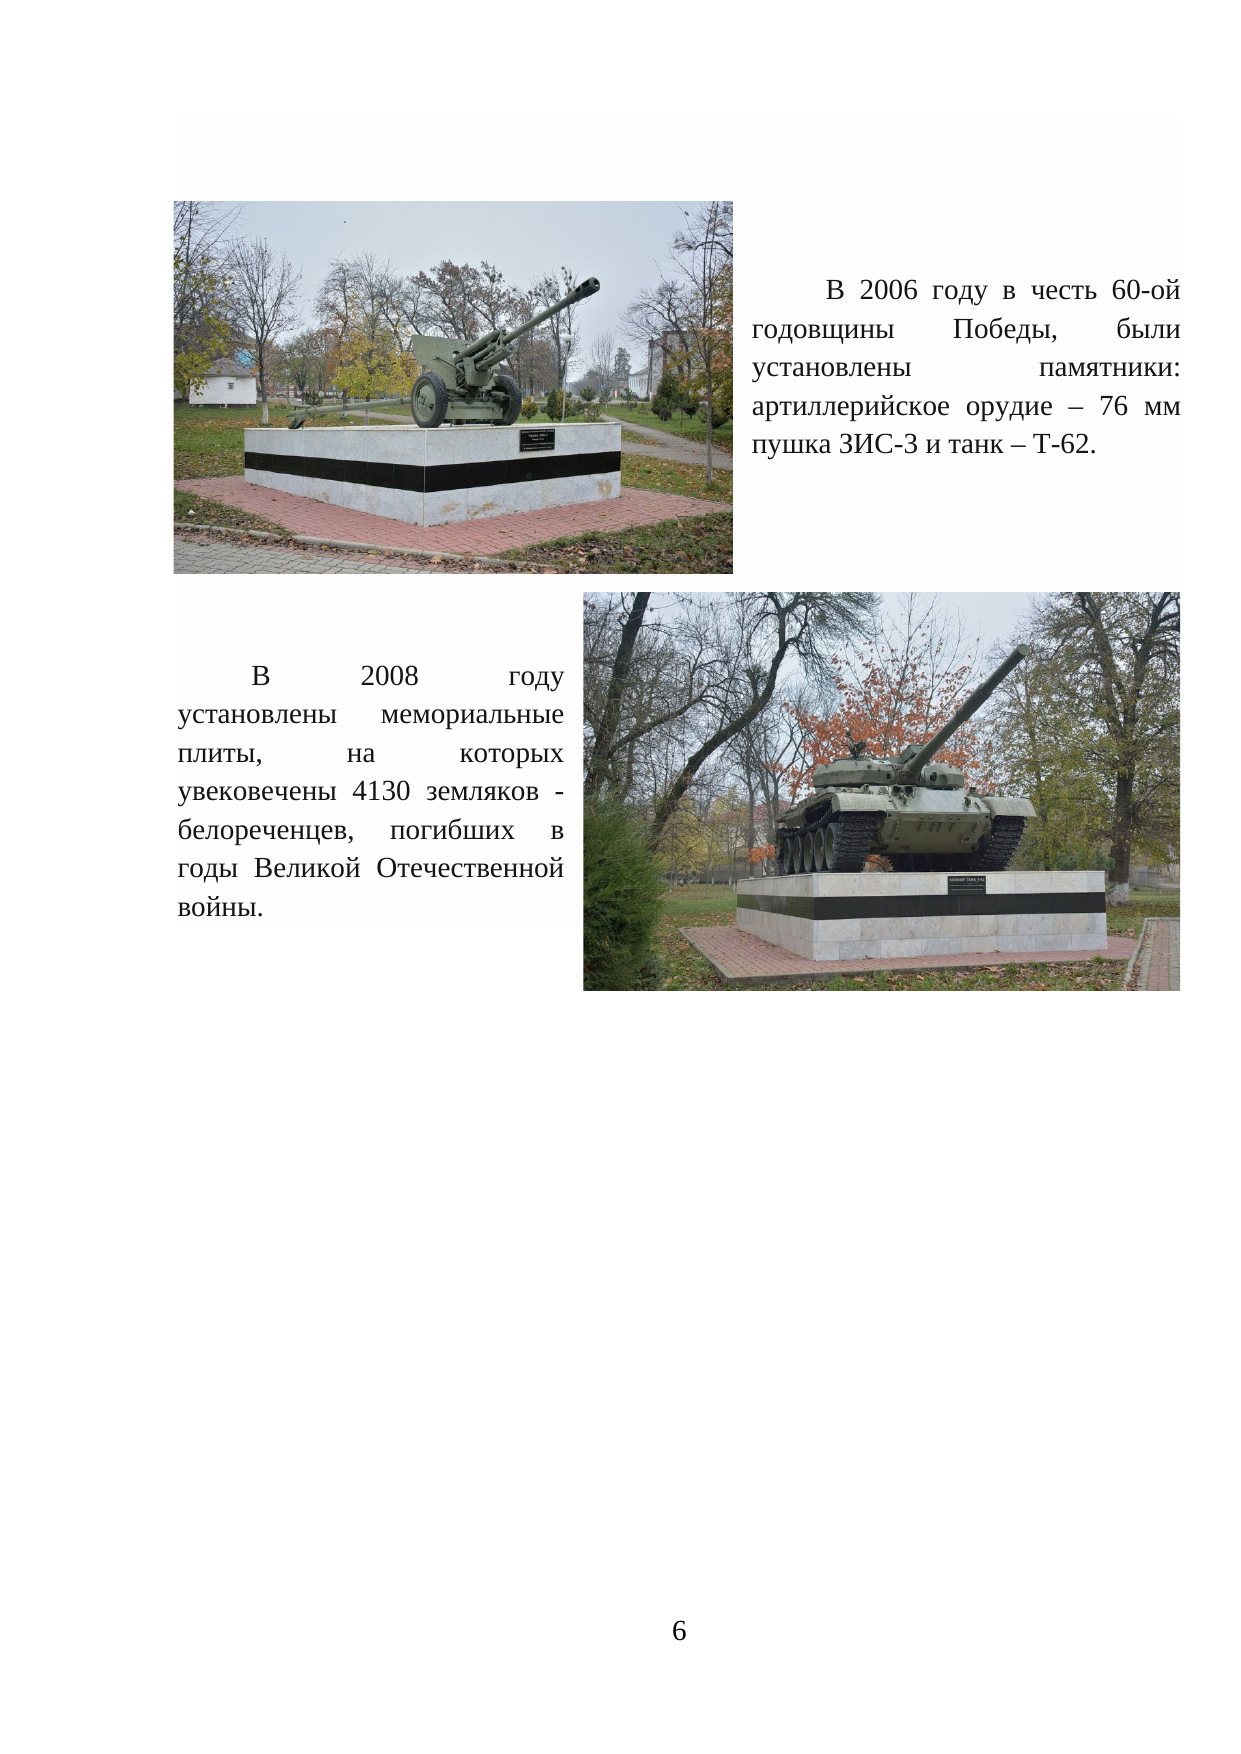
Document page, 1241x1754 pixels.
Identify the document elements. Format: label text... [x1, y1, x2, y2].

text В 2008 году установлены мемориальные плиты, на которых увековечены 4130 земляков - белореченцев, погибших в годы Великой Отечественной войны. [177, 658, 583, 922]
picture [173, 201, 733, 573]
text В 2006 году в честь 60-ой годовщины Победы, были установлены памятники: артиллерийское орудие – 76 мм пушка ЗИС-3 и танк – Т-62. [733, 272, 1181, 460]
picture [583, 592, 1180, 990]
